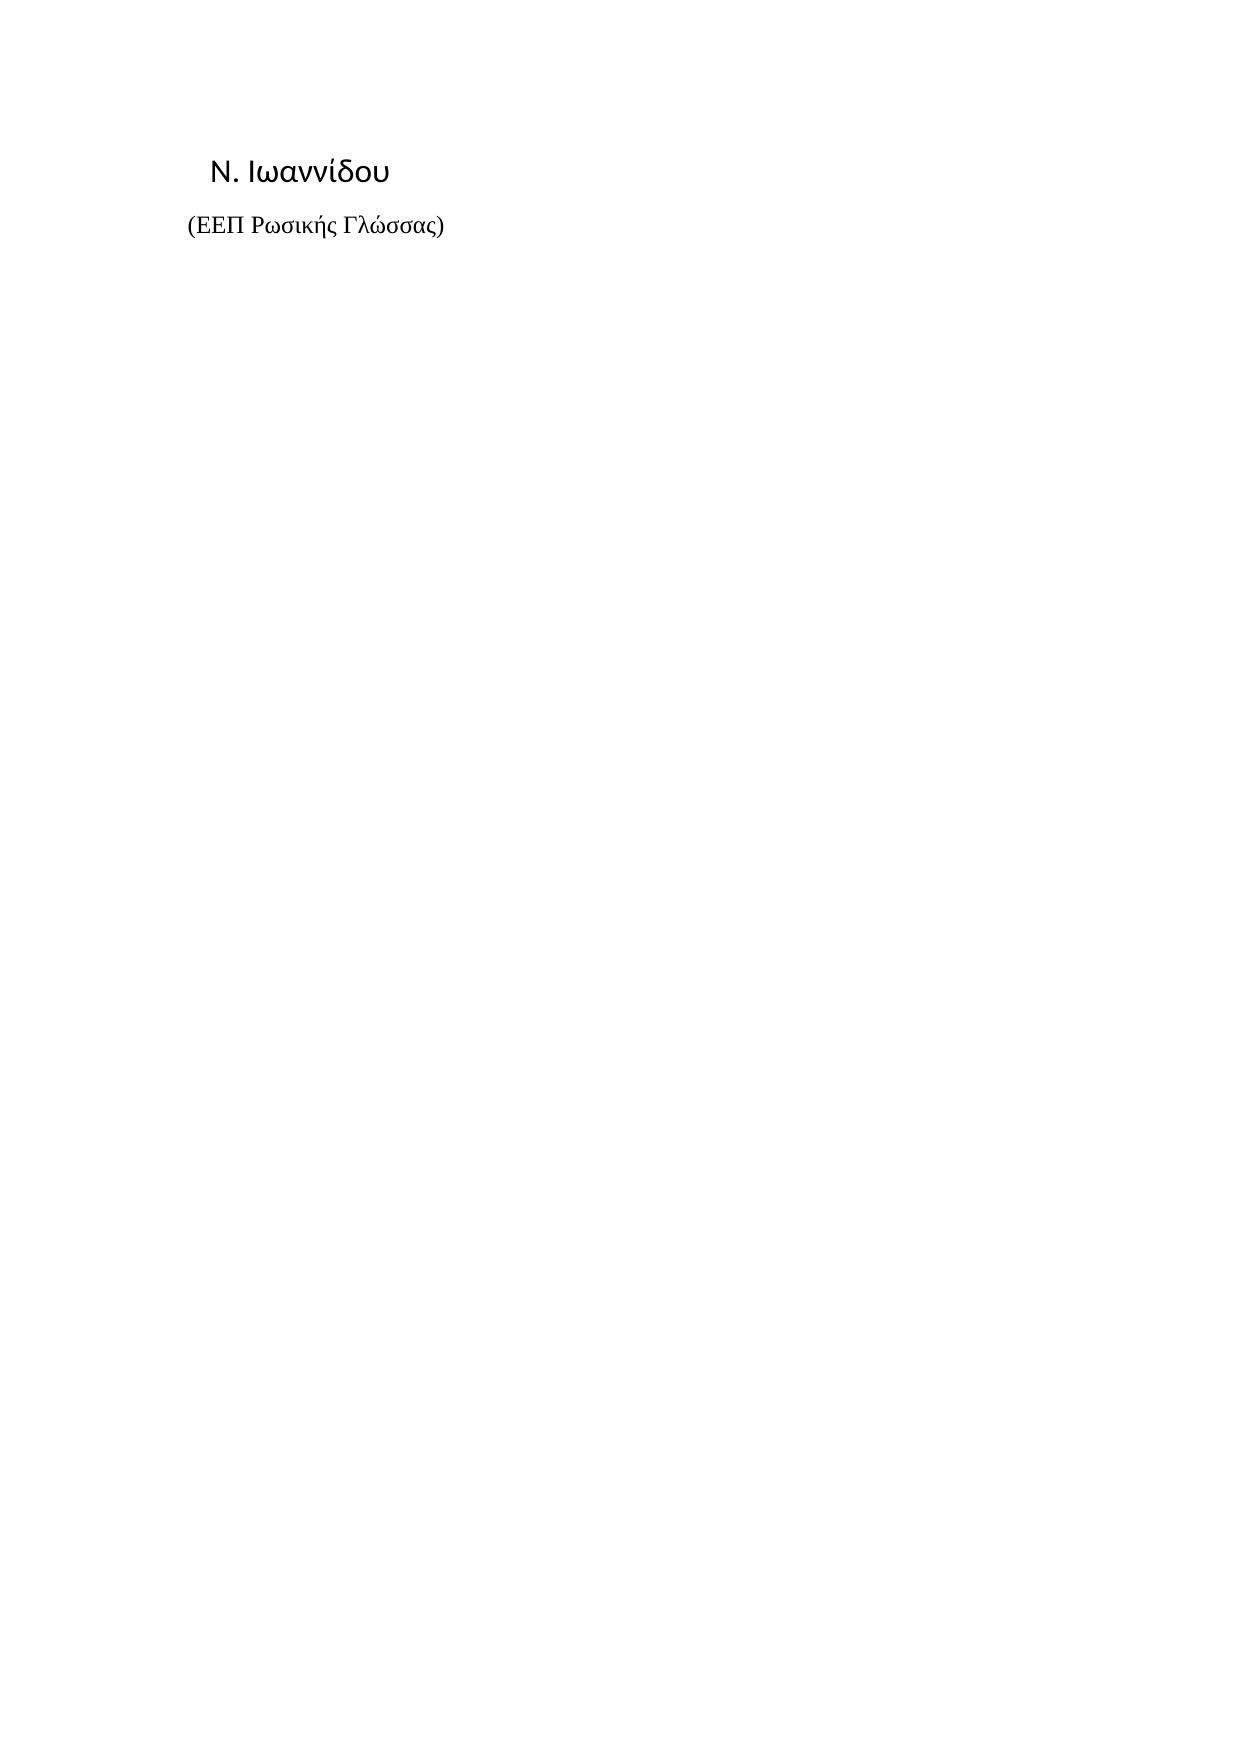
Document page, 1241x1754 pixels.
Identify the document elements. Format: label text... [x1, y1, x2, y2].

text (ΕΕΠ Ρωσικής Γλώσσας) [187, 210, 1053, 238]
text Ν. Ιωαννίδου [187, 150, 1053, 191]
